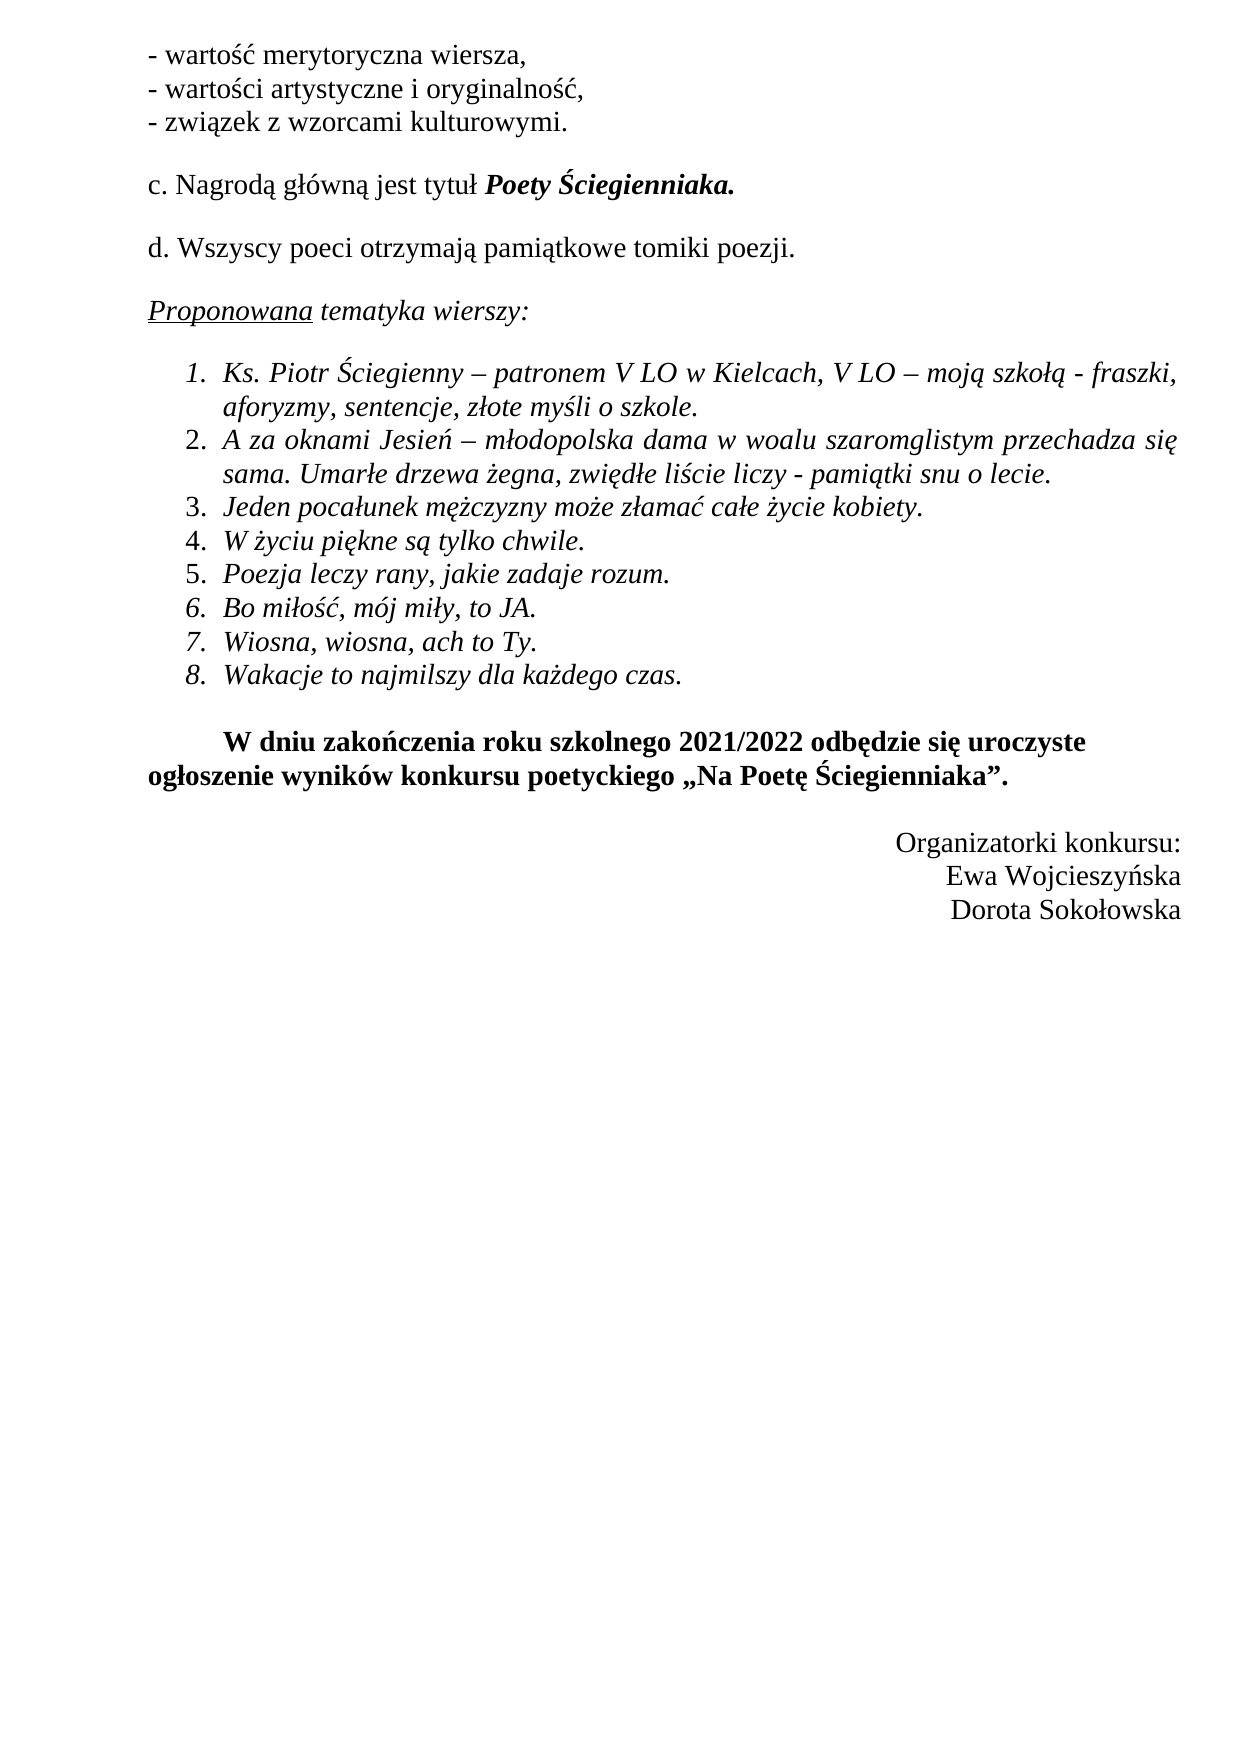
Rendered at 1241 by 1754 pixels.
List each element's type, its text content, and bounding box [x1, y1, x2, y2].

list Wiosna, wiosna, ach to Ty. [185, 624, 1181, 657]
text c. Nagrodą główną jest tytuł Poety Ściegienniaka. [148, 167, 1181, 201]
list Bo miłość, mój miły, to JA. [185, 590, 1181, 624]
list Wakacje to najmilszy dla każdego czas. [185, 657, 1181, 691]
text - wartość merytoryczna wiersza, - wartości artystyczne i oryginalność, - związek z wzorcami kulturowymi. [148, 37, 1181, 138]
list Poezja leczy rany, jakie zadaje rozum. [185, 557, 1181, 590]
list Ks. Piotr Ściegienny – patronem V LO w Kielcach, V LO – moją szkołą - fraszki, aforyzmy, sentencje, złote myśli o szkole. [185, 355, 1181, 422]
list W życiu piękne są tylko chwile. [185, 523, 1181, 557]
list Jeden pocałunek mężczyzny może złamać całe życie kobiety. [185, 489, 1181, 523]
text Ewa Wojcieszyńska [223, 858, 1181, 892]
text d. Wszyscy poeci otrzymają pamiątkowe tomiki poezji. [148, 230, 1181, 263]
text Proponowana tematyka wierszy: [148, 293, 1181, 326]
text ogłoszenie wyników konkursu poetyckiego „Na Poetę Ściegienniaka”. [148, 758, 1181, 791]
list A za oknami Jesień – młodopolska dama w woalu szaromglistym przechadza się sama. Umarłe drzewa żegna, zwiędłe liście liczy - pamiątki snu o lecie. [185, 422, 1181, 489]
text W dniu zakończenia roku szkolnego 2021/2022 odbędzie się uroczyste [223, 724, 1181, 758]
text Organizatorki konkursu: [223, 825, 1181, 858]
text Dorota Sokołowska [223, 892, 1181, 926]
